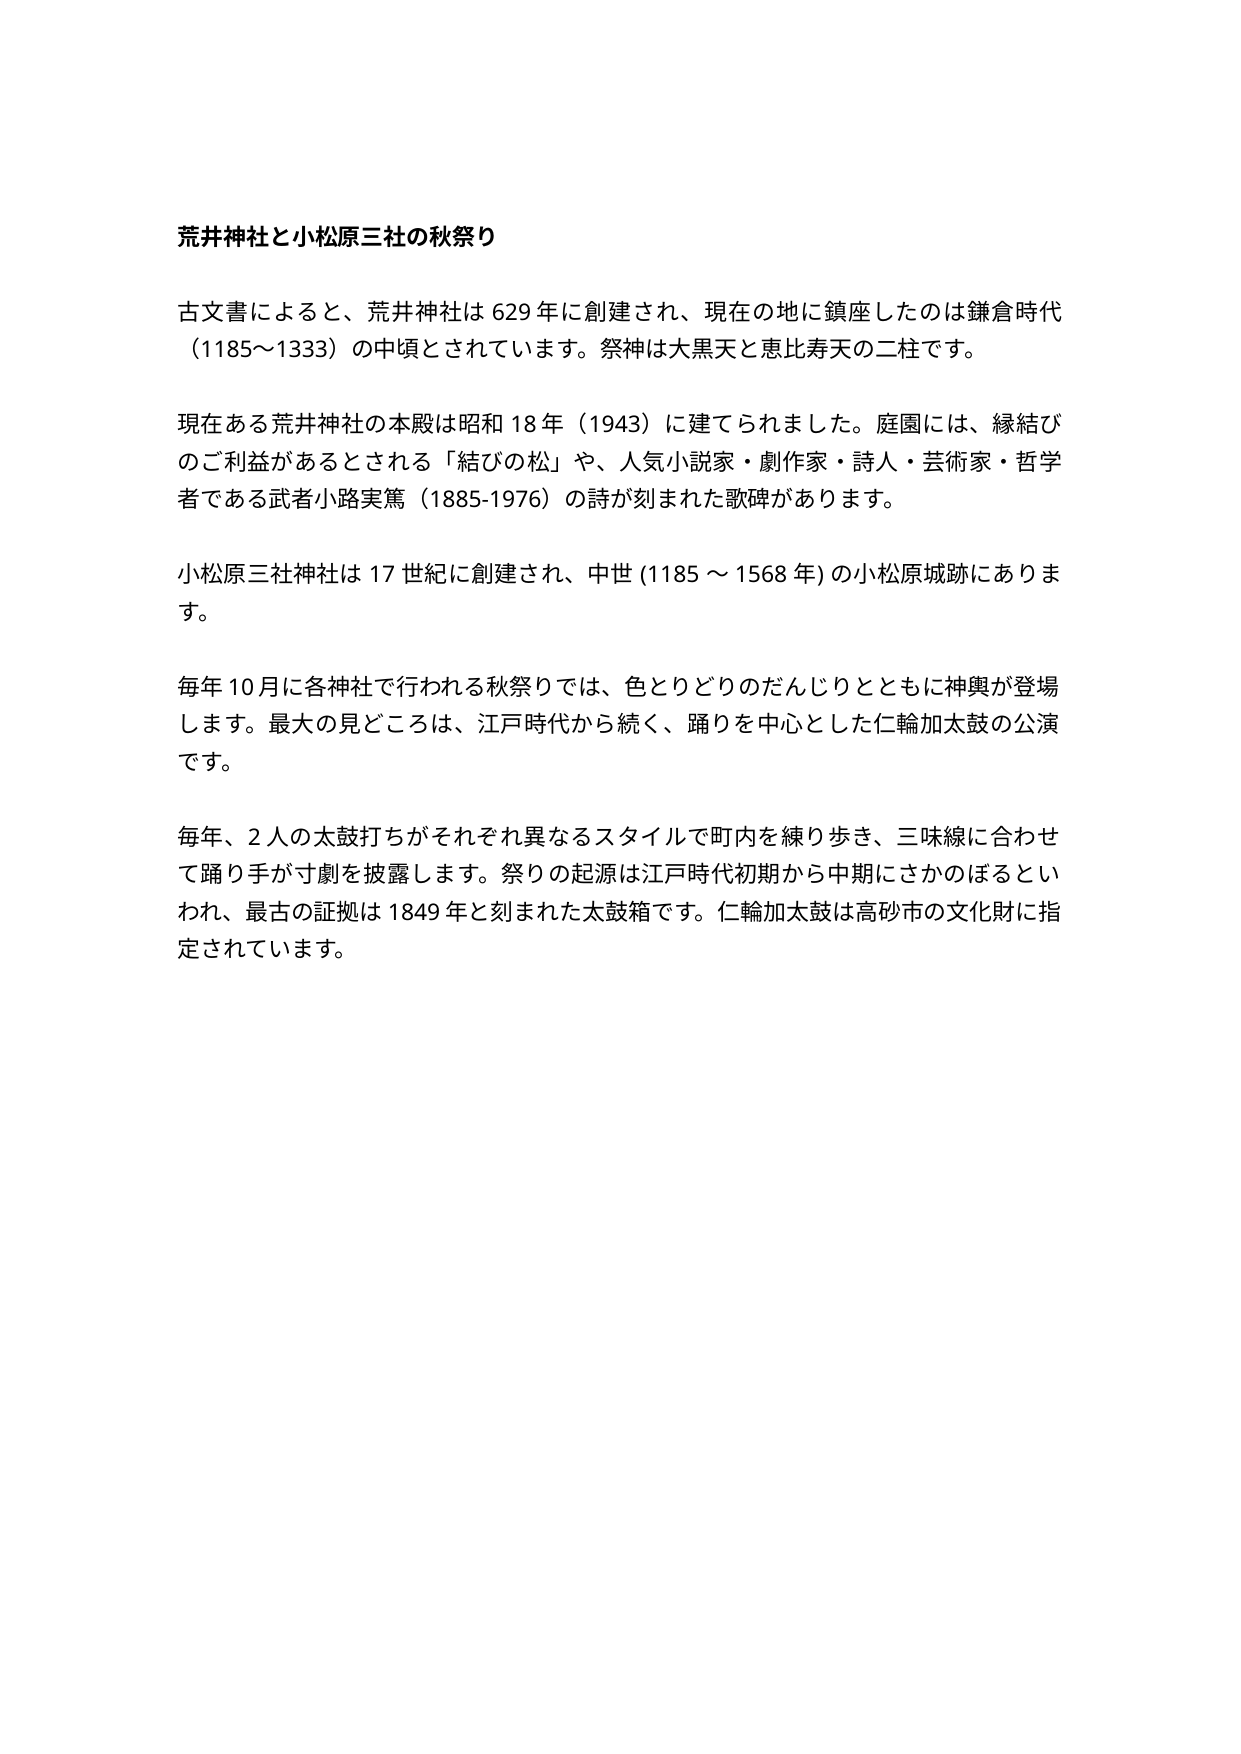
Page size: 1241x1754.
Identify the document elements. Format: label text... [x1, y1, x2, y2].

text 小松原三社神社は 17 世紀に創建され、中世 (1185 ～ 1568 年) の小松原城跡にあります。 [177, 554, 1063, 629]
text 荒井神社と小松原三社の秋祭り [177, 217, 1063, 254]
text 現在ある荒井神社の本殿は昭和18年（1943）に建てられました。庭園には、縁結びのご利益があるとされる「結びの松」や、人気小説家・劇作家・詩人・芸術家・哲学者である武者小路実篤（1885-1976）の詩が刻まれた歌碑があります。 [177, 404, 1063, 517]
text 古文書によると、荒井神社は629年に創建され、現在の地に鎮座したのは鎌倉時代（1185～1333）の中頃とされています。祭神は大黒天と恵比寿天の二柱です。 [177, 292, 1063, 367]
text 毎年、2人の太鼓打ちがそれぞれ異なるスタイルで町内を練り歩き、三味線に合わせて踊り手が寸劇を披露します。祭りの起源は江戸時代初期から中期にさかのぼるといわれ、最古の証拠は1849年と刻まれた太鼓箱です。仁輪加太鼓は高砂市の文化財に指定されています。 [177, 817, 1063, 967]
text 毎年10月に各神社で行われる秋祭りでは、色とりどりのだんじりとともに神輿が登場します。最大の見どころは、江戸時代から続く、踊りを中心とした仁輪加太鼓の公演です。 [177, 667, 1063, 779]
